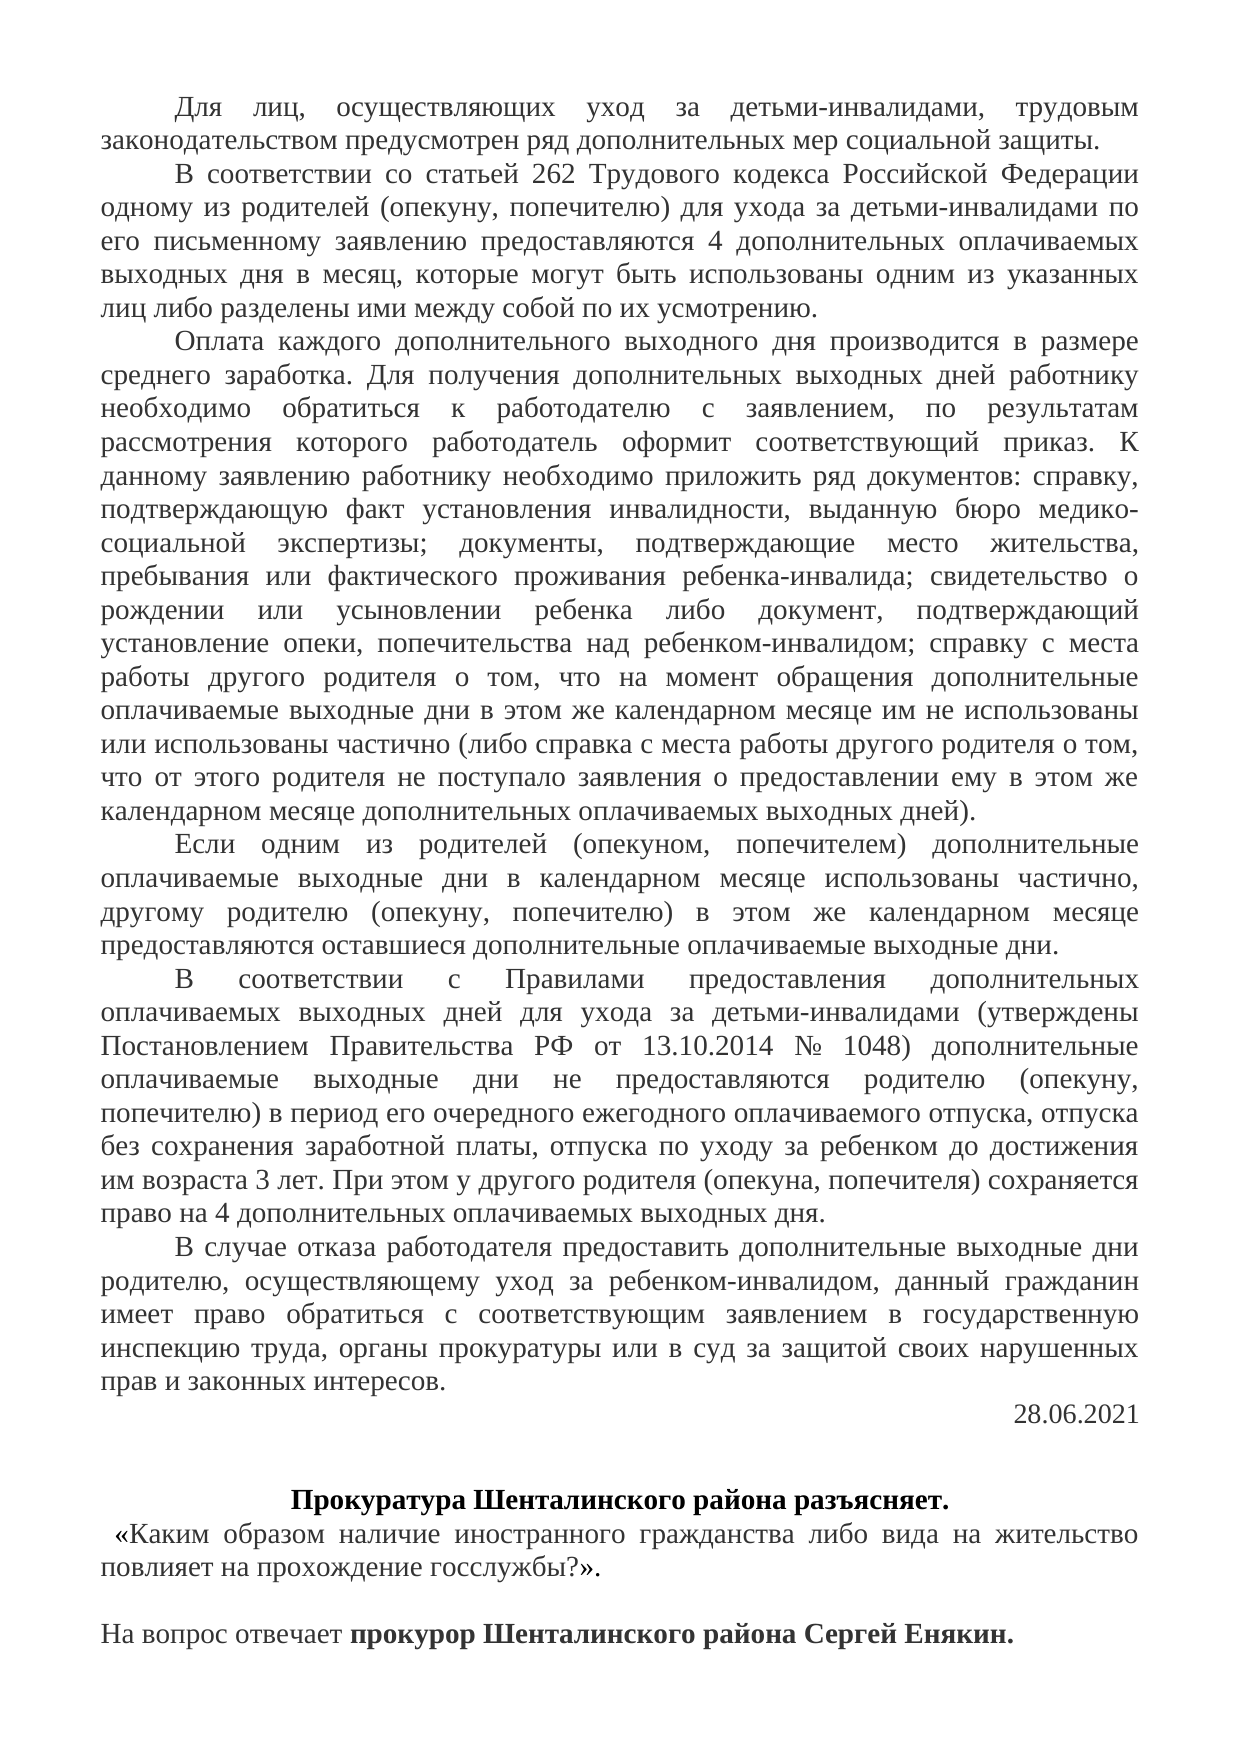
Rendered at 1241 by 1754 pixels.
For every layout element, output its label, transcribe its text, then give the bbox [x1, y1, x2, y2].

text В соответствии с Правилами предоставления дополнительных оплачиваемых выходных дней для ухода за детьми-инвалидами (утверждены Постановлением Правительства РФ от 13.10.2014 № 1048) дополнительные оплачиваемые выходные дни не предоставляются родителю (опекуну, попечителю) в период его очередного ежегодного оплачиваемого отпуска, отпуска без сохранения заработной платы, отпуска по уходу за ребенком до достижения им возраста 3 лет. При этом у другого родителя (опекуна, попечителя) сохраняется право на 4 дополнительных оплачиваемых выходных дня. [100, 961, 1140, 1229]
text Если одним из родителей (опекуном, попечителем) дополнительные оплачиваемые выходные дни в календарном месяце использованы частично, другому родителю (опекуну, попечителю) в этом же календарном месяце предоставляются оставшиеся дополнительные оплачиваемые выходные дни. [100, 827, 1140, 961]
text В соответствии со статьей 262 Трудового кодекса Российской Федерации одному из родителей (опекуну, попечителю) для ухода за детьми-инвалидами по его письменному заявлению предоставляются 4 дополнительных оплачиваемых выходных дня в месяц, которые могут быть использованы одним из указанных лиц либо разделены ими между собой по их усмотрению. [100, 156, 1140, 323]
text На вопрос отвечает прокурор Шенталинского района Сергей Енякин. [100, 1616, 1140, 1650]
text Оплата каждого дополнительного выходного дня производится в размере среднего заработка. Для получения дополнительных выходных дней работнику необходимо обратиться к работодателю с заявлением, по результатам рассмотрения которого работодатель оформит соответствующий приказ. К данному заявлению работнику необходимо приложить ряд документов: справку, подтверждающую факт установления инвалидности, выданную бюро медико-социальной экспертизы; документы, подтверждающие место жительства, пребывания или фактического проживания ребенка-инвалида; свидетельство о рождении или усыновлении ребенка либо документ, подтверждающий установление опеки, попечительства над ребенком-инвалидом; справку с места работы другого родителя о том, что на момент обращения дополнительные оплачиваемые выходные дни в этом же календарном месяце им не использованы или использованы частично (либо справка с места работы другого родителя о том, что от этого родителя не поступало заявления о предоставлении ему в этом же календарном месяце дополнительных оплачиваемых выходных дней). [100, 323, 1140, 827]
text Прокуратура Шенталинского района разъясняет. [100, 1482, 1140, 1516]
text 28.06.2021 [100, 1397, 1140, 1429]
text В случае отказа работодателя предоставить дополнительные выходные дни родителю, осуществляющему уход за ребенком-инвалидом, данный гражданин имеет право обратиться с соответствующим заявлением в государственную инспекцию труда, органы прокуратуры или в суд за защитой своих нарушенных прав и законных интересов. [100, 1229, 1140, 1397]
text «Каким образом наличие иностранного гражданства либо вида на жительство повлияет на прохождение госслужбы?». [100, 1516, 1140, 1583]
text Для лиц, осуществляющих уход за детьми-инвалидами, трудовым законодательством предусмотрен ряд дополнительных мер социальной защиты. [100, 89, 1140, 156]
